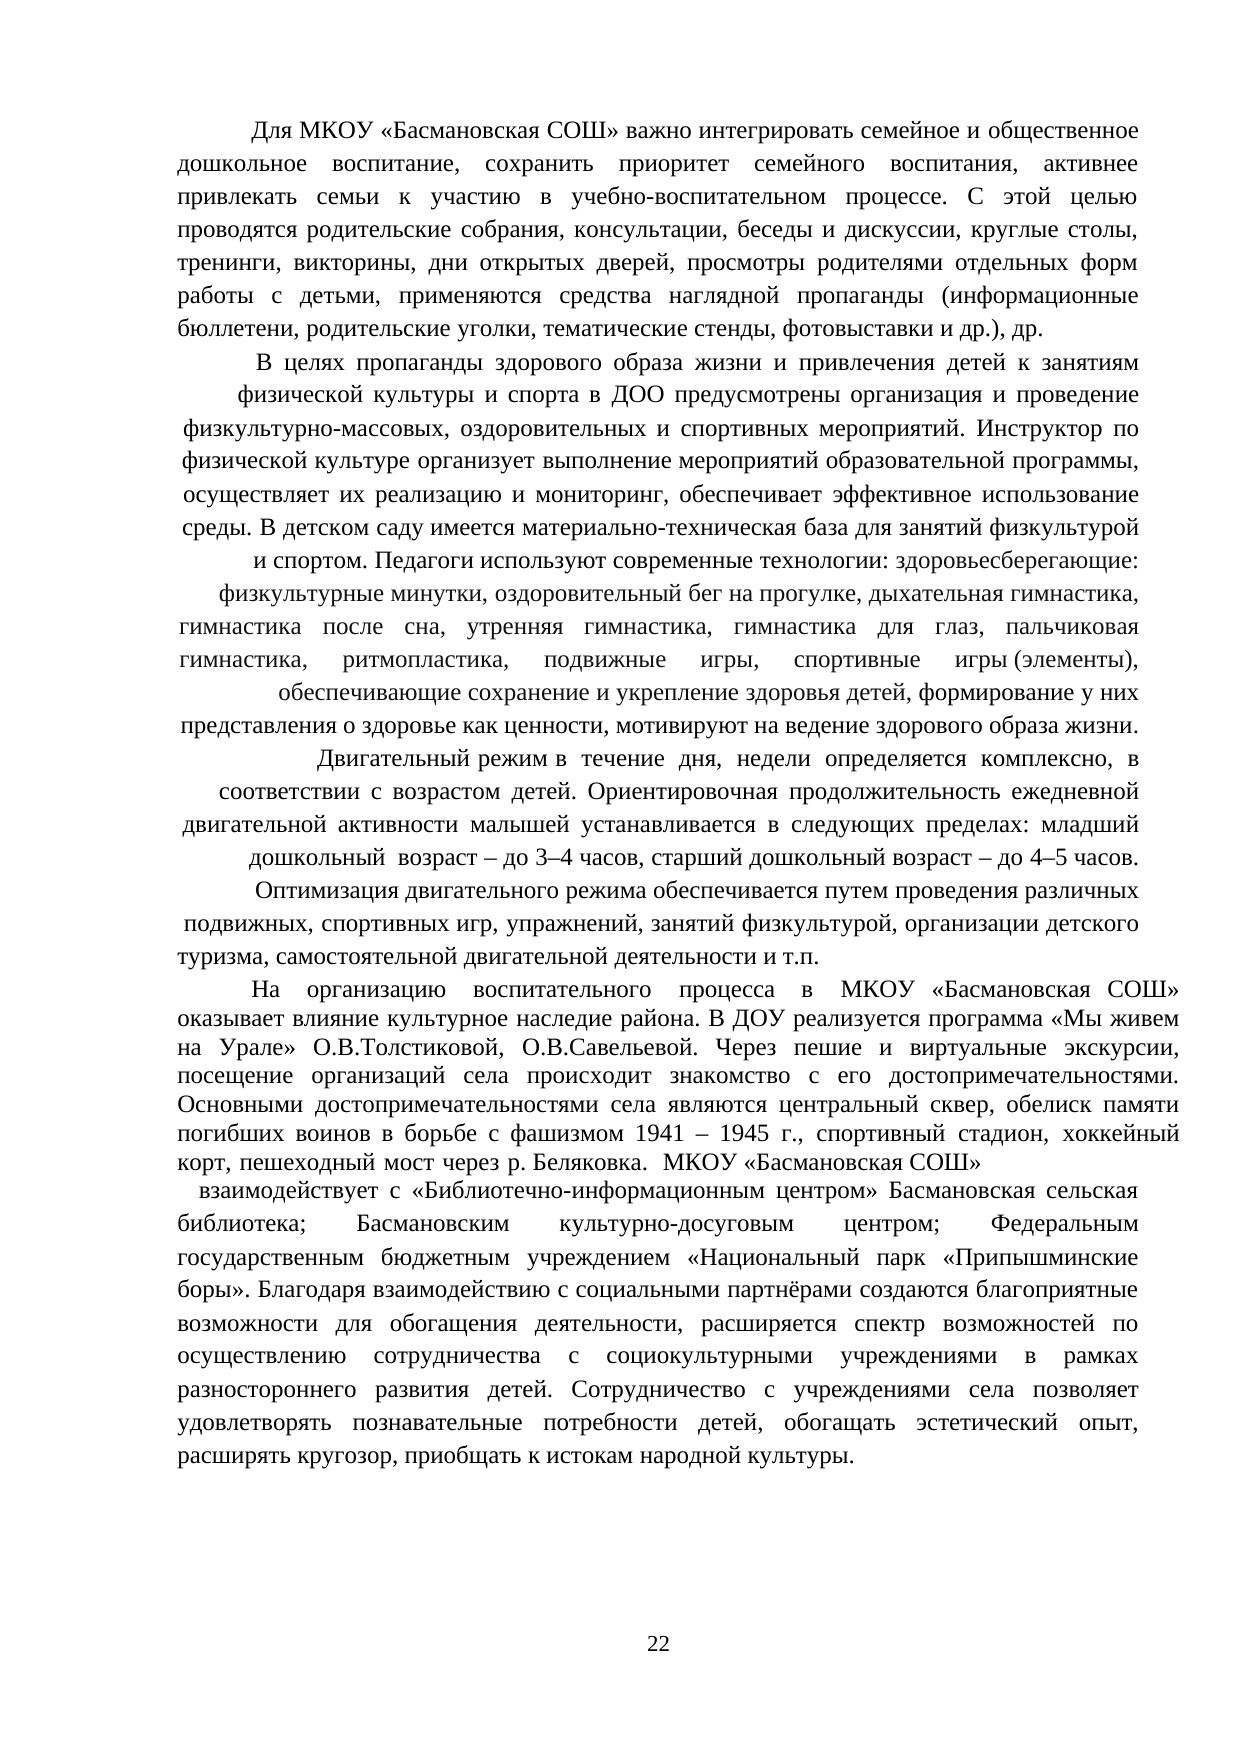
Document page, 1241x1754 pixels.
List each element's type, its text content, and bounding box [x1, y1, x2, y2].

text В целях пропаганды здорового образа жизни и привлечения детей к занятиям физической культуры и спорта в ДОО предусмотрены организация и проведение физкультурно-массовых, оздоровительных и спортивных мероприятий. Инструктор по физической культуре организует выполнение мероприятий образовательной программы, осуществляет их реализацию и мониторинг, обеспечивает эффективное использование среды. В детском саду имеется материально-техническая база для занятий физкультурой и спортом. Педагоги используют современные технологии: здоровьесберегающие: физкультурные минутки, оздоровительный бег на прогулке, дыхательная гимнастика, гимнастика после сна, утренняя гимнастика, гимнастика для глаз, пальчиковая гимнастика, ритмопластика, подвижные игры, спортивные игры (элементы), обеспечивающие сохранение и укрепление здоровья детей, формирование у них представления о здоровье как ценности, мотивируют на ведение здорового образа жизни. Двигательный режим в течение дня, недели определяется комплексно, в соответствии с возрастом детей. Ориентировочная продолжительность ежедневной двигательной активности малышей устанавливается в следующих пределах: младший дошкольный возраст – до 3–4 часов, старший дошкольный возраст – до 4–5 часов. Оптимизация двигательного режима обеспечивается путем проведения различных подвижных, спортивных игр, упражнений, занятий физкультурой, организации детского [177, 347, 1139, 937]
text взаимодействует с «Библиотечно-информационным центром» Басмановская сельская библиотека; Басмановским культурно-досуговым центром; Федеральным государственным бюджетным учреждением «Национальный парк «Припышминские боры». Благодаря взаимодействию с социальными партнёрами создаются благоприятные возможности для обогащения деятельности, расширяется спектр возможностей по осуществлению сотрудничества с социокультурными учреждениями в рамках разностороннего развития детей. Сотрудничество с учреждениями села позволяет удовлетворять познавательные потребности детей, обогащать эстетический опыт, расширять кругозор, приобщать к истокам народной культуры. [177, 1176, 1139, 1468]
text Для МКОУ «Басмановская СОШ» важно интегрировать семейное и общественное дошкольное воспитание, сохранить приоритет семейного воспитания, активнее привлекать семьи к участию в учебно-воспитательном процессе. С этой целью проводятся родительские собрания, консультации, беседы и дискуссии, круглые столы, тренинги, викторины, дни открытых дверей, просмотры родителями отдельных форм работы с детьми, применяются средства наглядной пропаганды (информационные бюллетени, родительские уголки, тематические стенды, фотовыставки и др.), др. [177, 115, 1139, 342]
text На организацию воспитательного процесса в МКОУ «Басмановская СОШ» оказывает влияние культурное наследие района. В ДОУ реализуется программа «Мы живем на Урале» О.В.Толстиковой, О.В.Савельевой. Через пешие и виртуальные экскурсии, посещение организаций села происходит знакомство с его достопримечательностями. Основными достопримечательностями села являются центральный сквер, обелиск памяти погибших воинов в борьбе с фашизмом 1941 – 1945 г., спортивный стадион, хоккейный корт, пешеходный мост через р. Беляковка. МКОУ «Басмановская СОШ» [177, 974, 1180, 1175]
text туризма, самостоятельной двигательной деятельности и т.п. [177, 941, 1180, 970]
